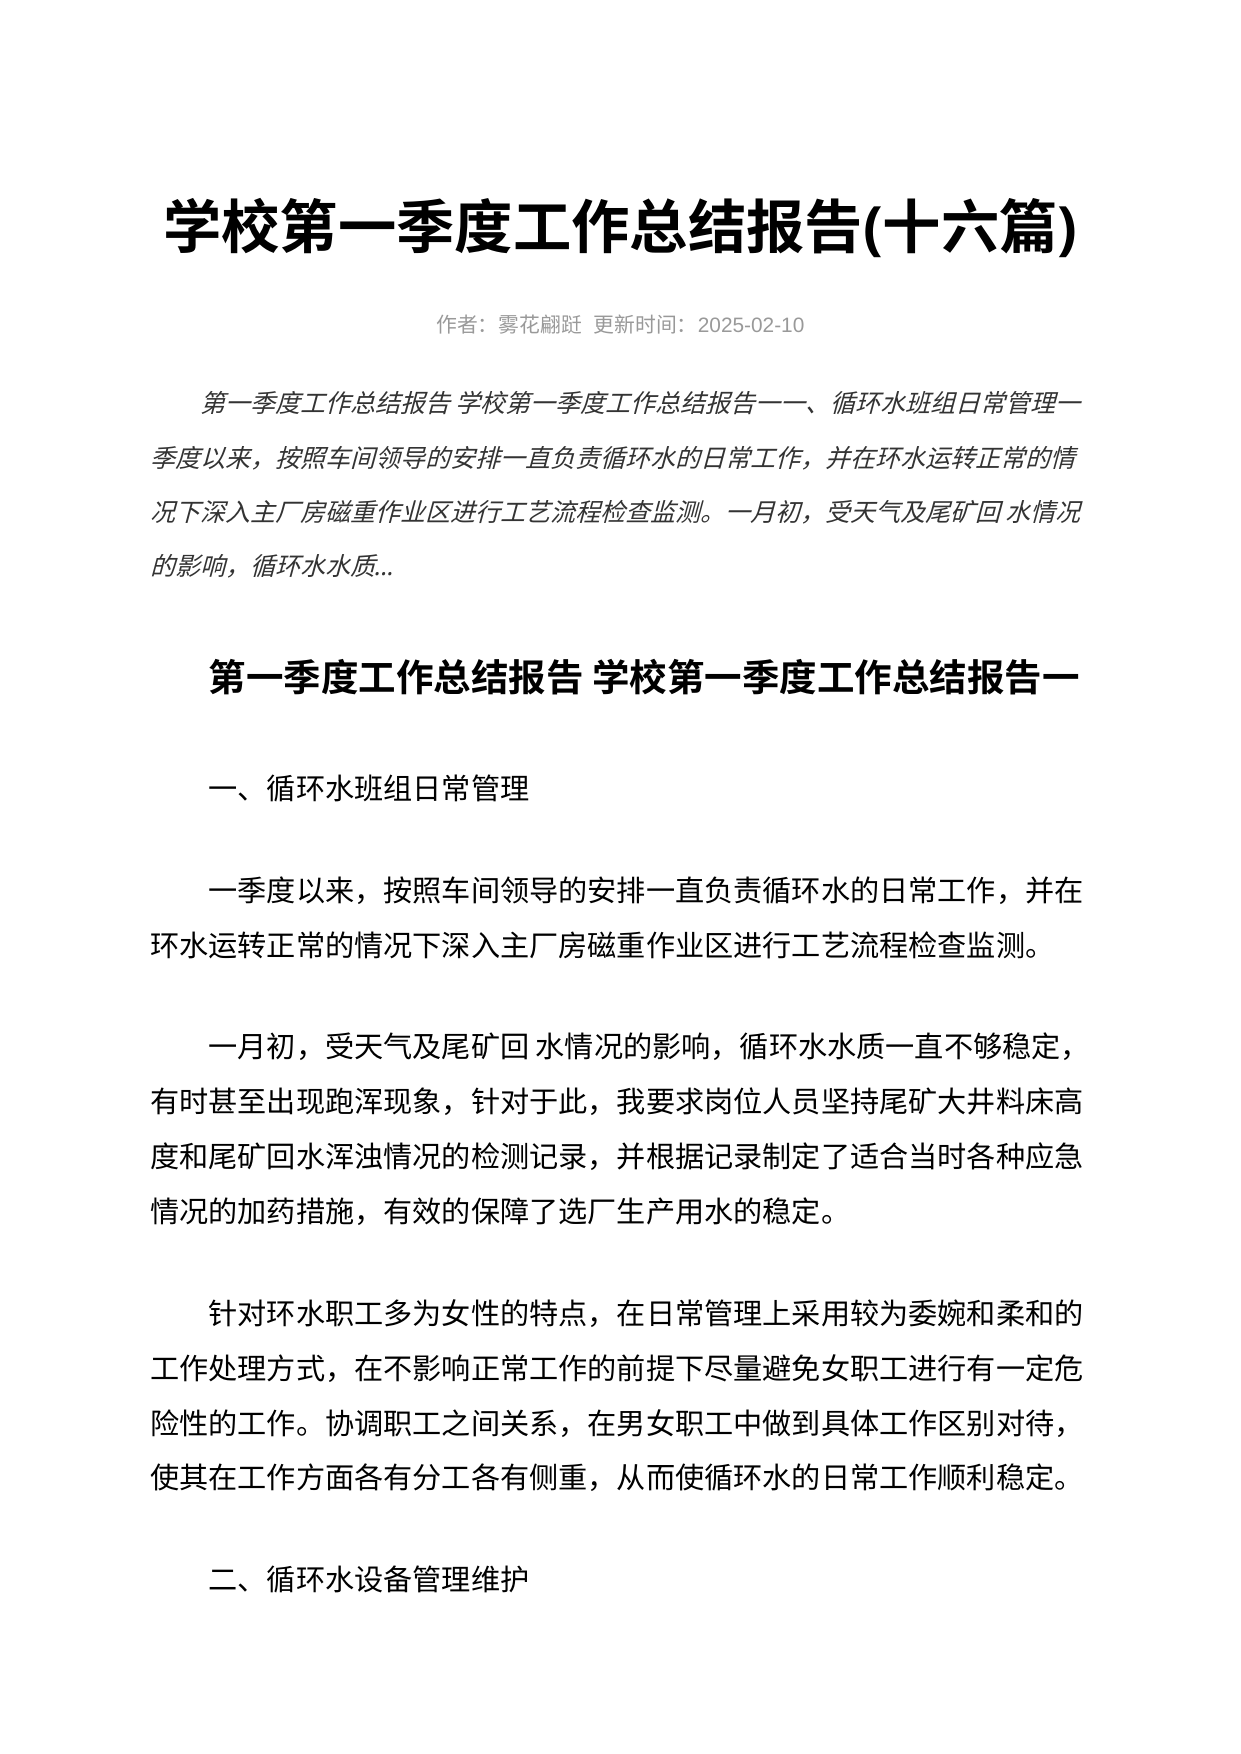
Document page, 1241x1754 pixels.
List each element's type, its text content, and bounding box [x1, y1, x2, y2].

text 一季度以来，按照车间领导的安排一直负责循环水的日常工作，并在环水运转正常的情况下深入主厂房磁重作业区进行工艺流程检查监测。 [150, 867, 1090, 964]
text 作者：雾花翩跹 更新时间：2025-02-10 [150, 313, 1090, 337]
text 一、循环水班组日常管理 [150, 766, 1090, 808]
text 第一季度工作总结报告 学校第一季度工作总结报告一一、循环水班组日常管理一季度以来，按照车间领导的安排一直负责循环水的日常工作，并在环水运转正常的情况下深入主厂房磁重作业区进行工艺流程检查监测。一月初，受天气及尾矿回 水情况的影响，循环水水质... [150, 384, 1090, 583]
text 二、循环水设备管理维护 [150, 1557, 1090, 1599]
text 针对环水职工多为女性的特点，在日常管理上采用较为委婉和柔和的工作处理方式，在不影响正常工作的前提下尽量避免女职工进行有一定危险性的工作。协调职工之间关系，在男女职工中做到具体工作区别对待，使其在工作方面各有分工各有侧重，从而使循环水的日常工作顺利稳定。 [150, 1290, 1090, 1497]
text 一月初，受天气及尾矿回 水情况的影响，循环水水质一直不够稳定，有时甚至出现跑浑现象，针对于此，我要求岗位人员坚持尾矿大井料床高度和尾矿回水浑浊情况的检测记录，并根据记录制定了适合当时各种应急情况的加药措施，有效的保障了选厂生产用水的稳定。 [150, 1024, 1090, 1231]
subtitle 学校第一季度工作总结报告(十六篇) [150, 181, 1090, 266]
text 第一季度工作总结报告 学校第一季度工作总结报告一 [150, 648, 1090, 702]
